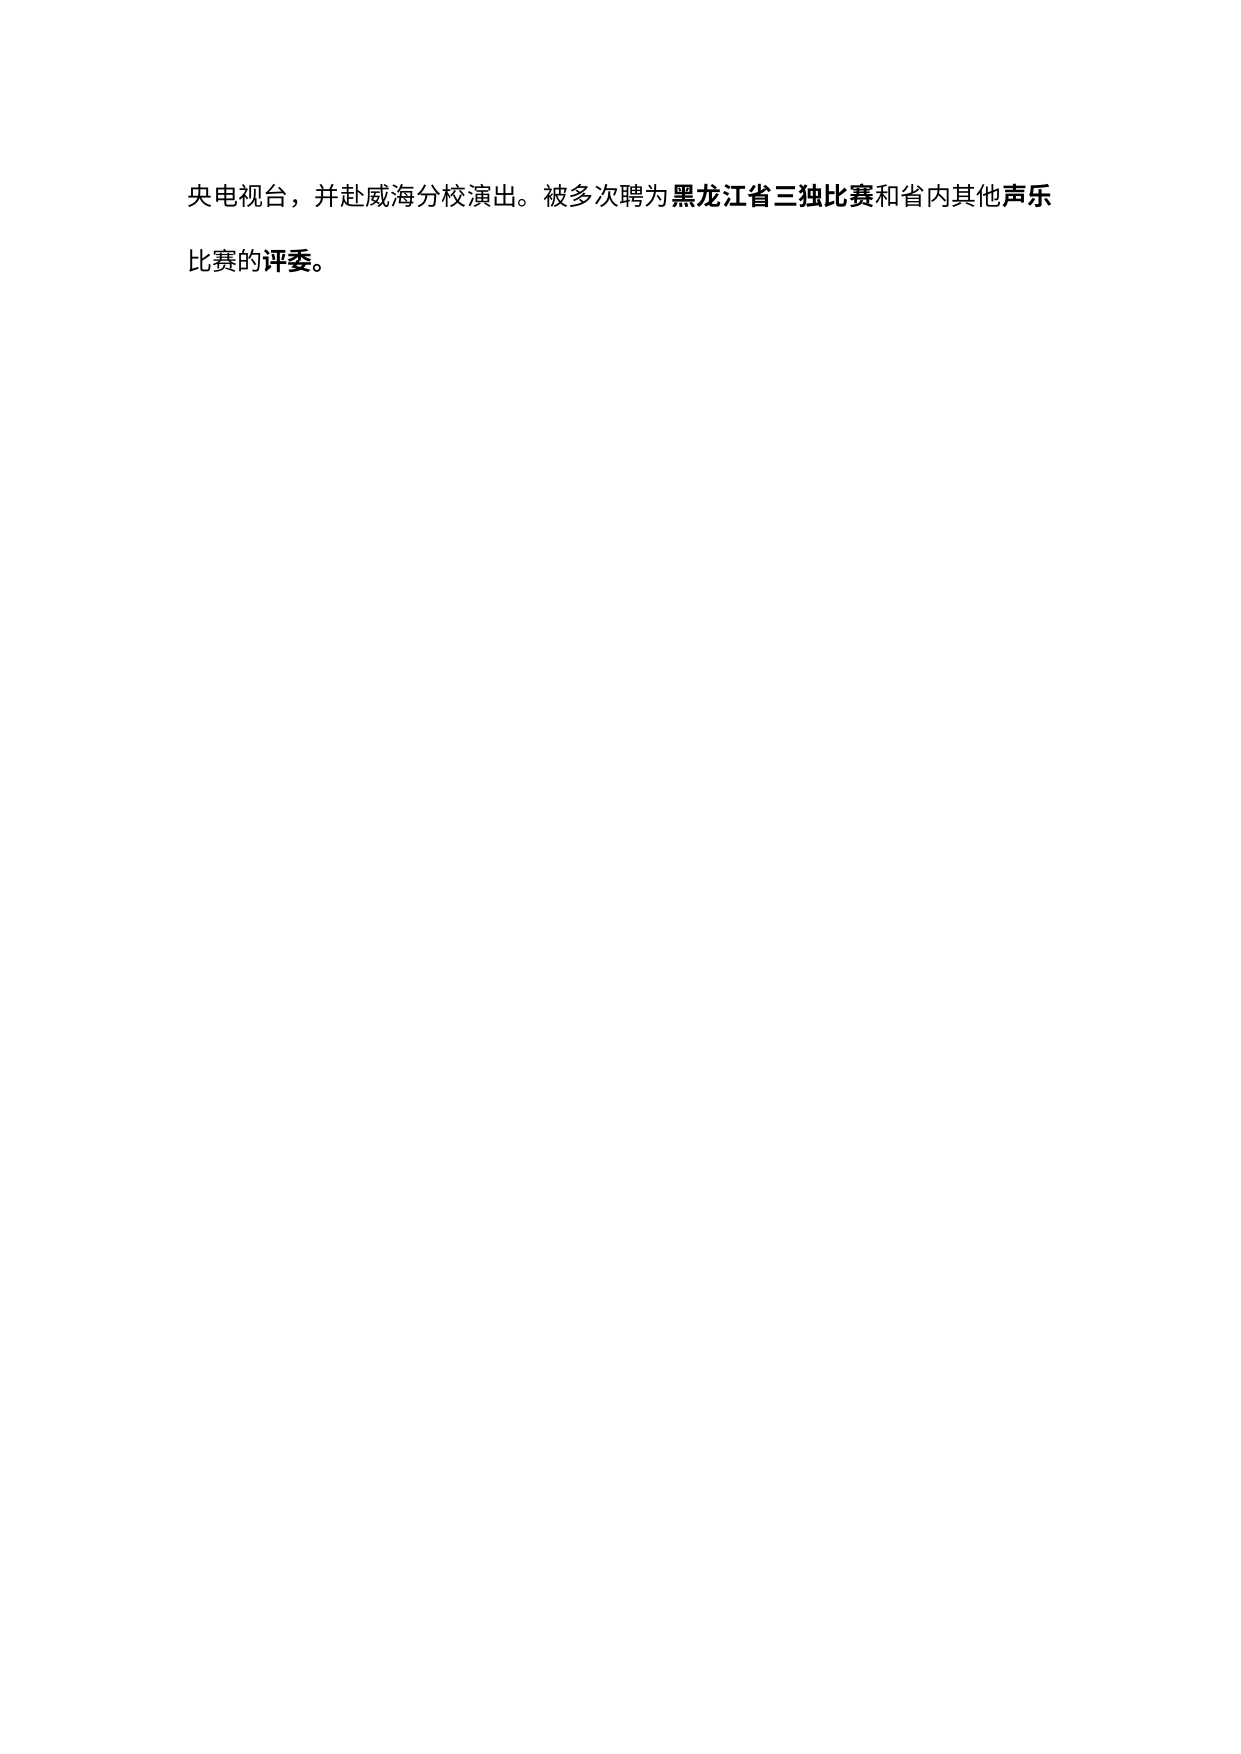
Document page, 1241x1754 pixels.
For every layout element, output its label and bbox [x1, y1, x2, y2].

text [187, 162, 1053, 292]
